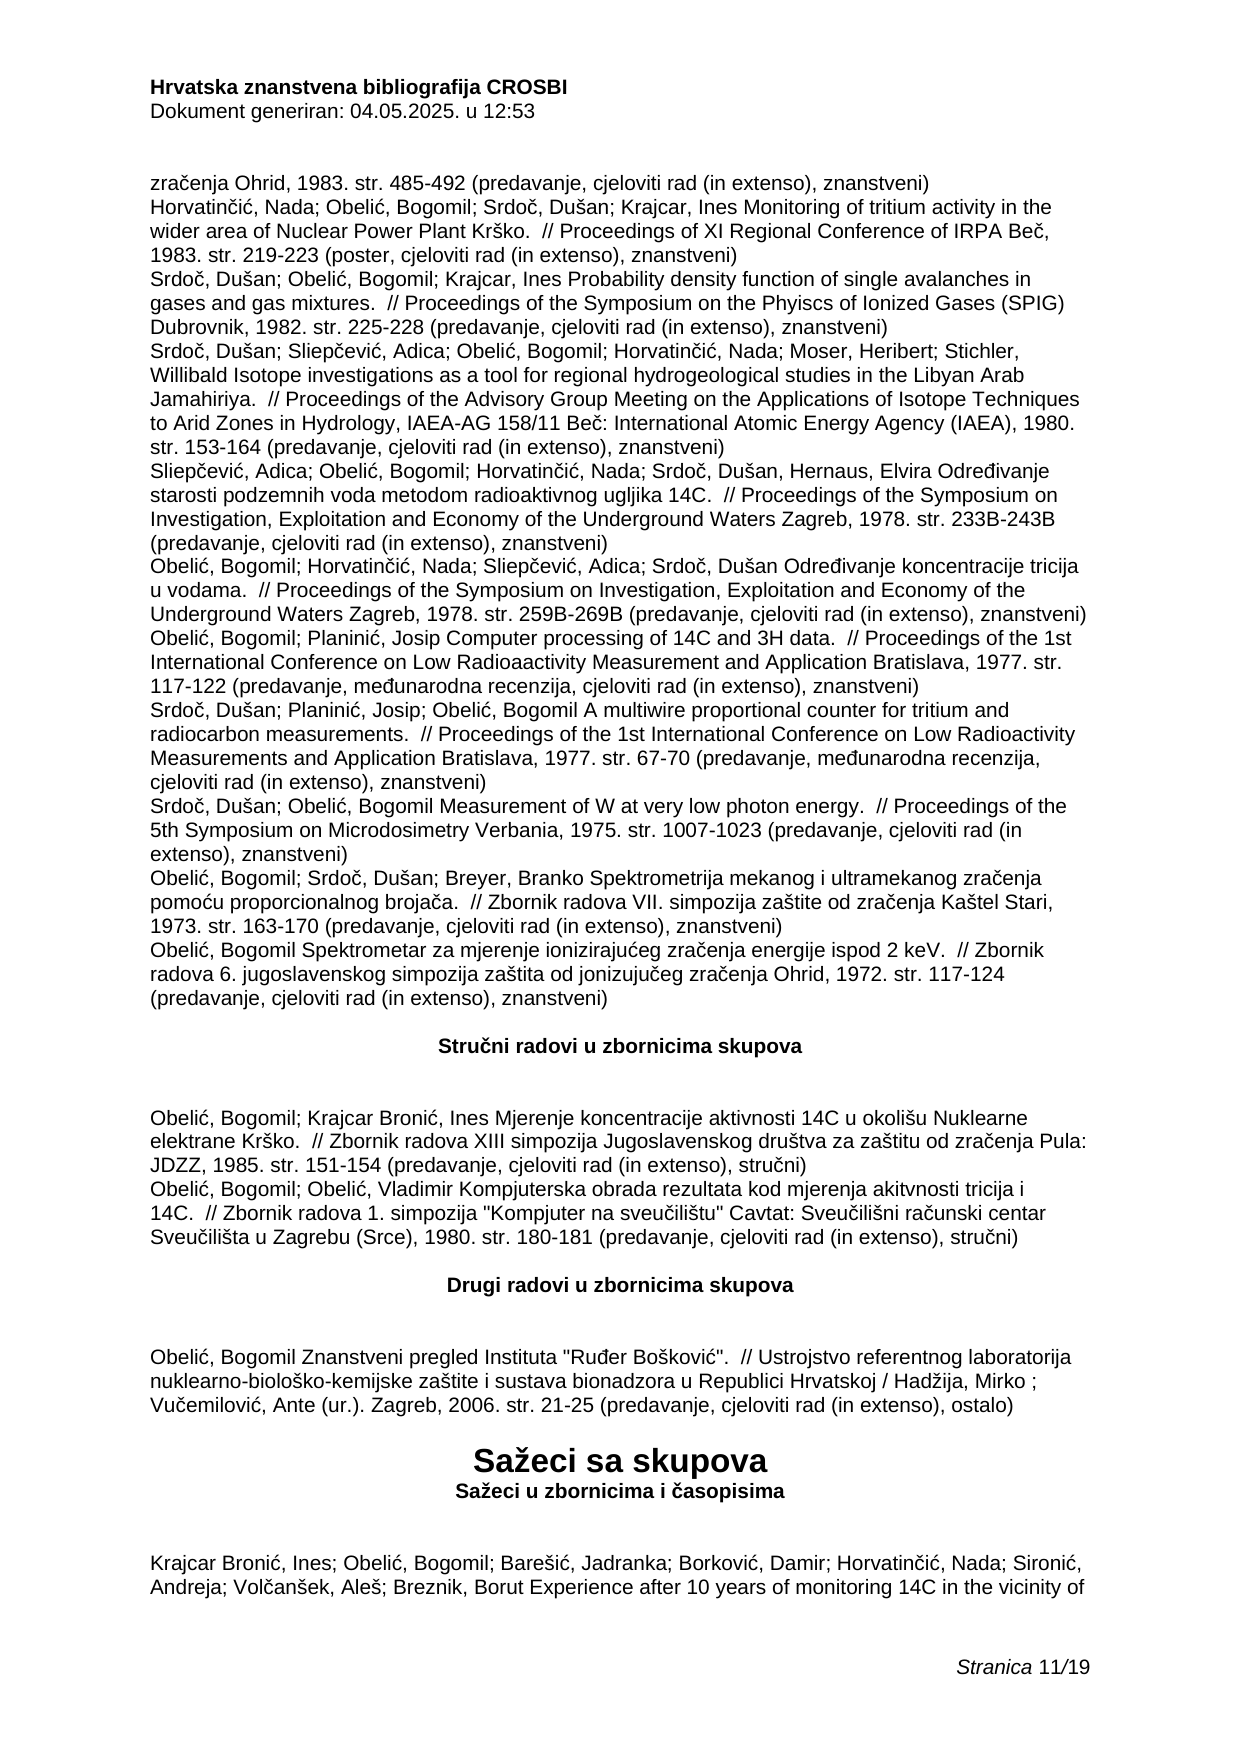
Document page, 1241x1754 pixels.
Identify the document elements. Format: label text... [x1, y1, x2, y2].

text Horvatinčić, Nada; Obelić, Bogomil; Srdoč, Dušan; Krajcar, Ines [150, 195, 1090, 267]
subtitle Stručni radovi u zbornicima skupova [150, 1033, 1090, 1057]
text Sliepčević, Adica; Obelić, Bogomil; Horvatinčić, Nada; Srdoč, Dušan, Hernaus, Elvira [150, 458, 1090, 554]
text Obelić, Bogomil; Srdoč, Dušan; Breyer, Branko [150, 866, 1090, 938]
text Obelić, Bogomil; Obelić, Vladimir [150, 1177, 1090, 1249]
text Obelić, Bogomil; Krajcar Bronić, Ines [150, 1105, 1090, 1177]
text Obelić, Bogomil; Horvatinčić, Nada; Sliepčević, Adica; Srdoč, Dušan [150, 554, 1090, 626]
text Obelić, Bogomil [150, 1345, 1090, 1417]
subtitle Sažeci u zbornicima i časopisima [150, 1479, 1090, 1503]
text Srdoč, Dušan; Obelić, Bogomil [150, 794, 1090, 866]
subtitle Sažeci sa skupova [150, 1441, 1090, 1479]
subtitle Drugi radovi u zbornicima skupova [150, 1273, 1090, 1297]
text Obelić, Bogomil; Planinić, Josip [150, 626, 1090, 698]
text Srdoč, Dušan; Planinić, Josip; Obelić, Bogomil [150, 698, 1090, 794]
text Srdoč, Dušan; Obelić, Bogomil; Krajcar, Ines [150, 267, 1090, 339]
text Srdoč, Dušan; Sliepčević, Adica; Obelić, Bogomil; Horvatinčić, Nada; Moser, Heribert; Stichler, Willibald [150, 339, 1090, 458]
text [150, 1551, 1090, 1599]
text Obelić, Bogomil [150, 938, 1090, 1009]
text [150, 171, 1090, 195]
